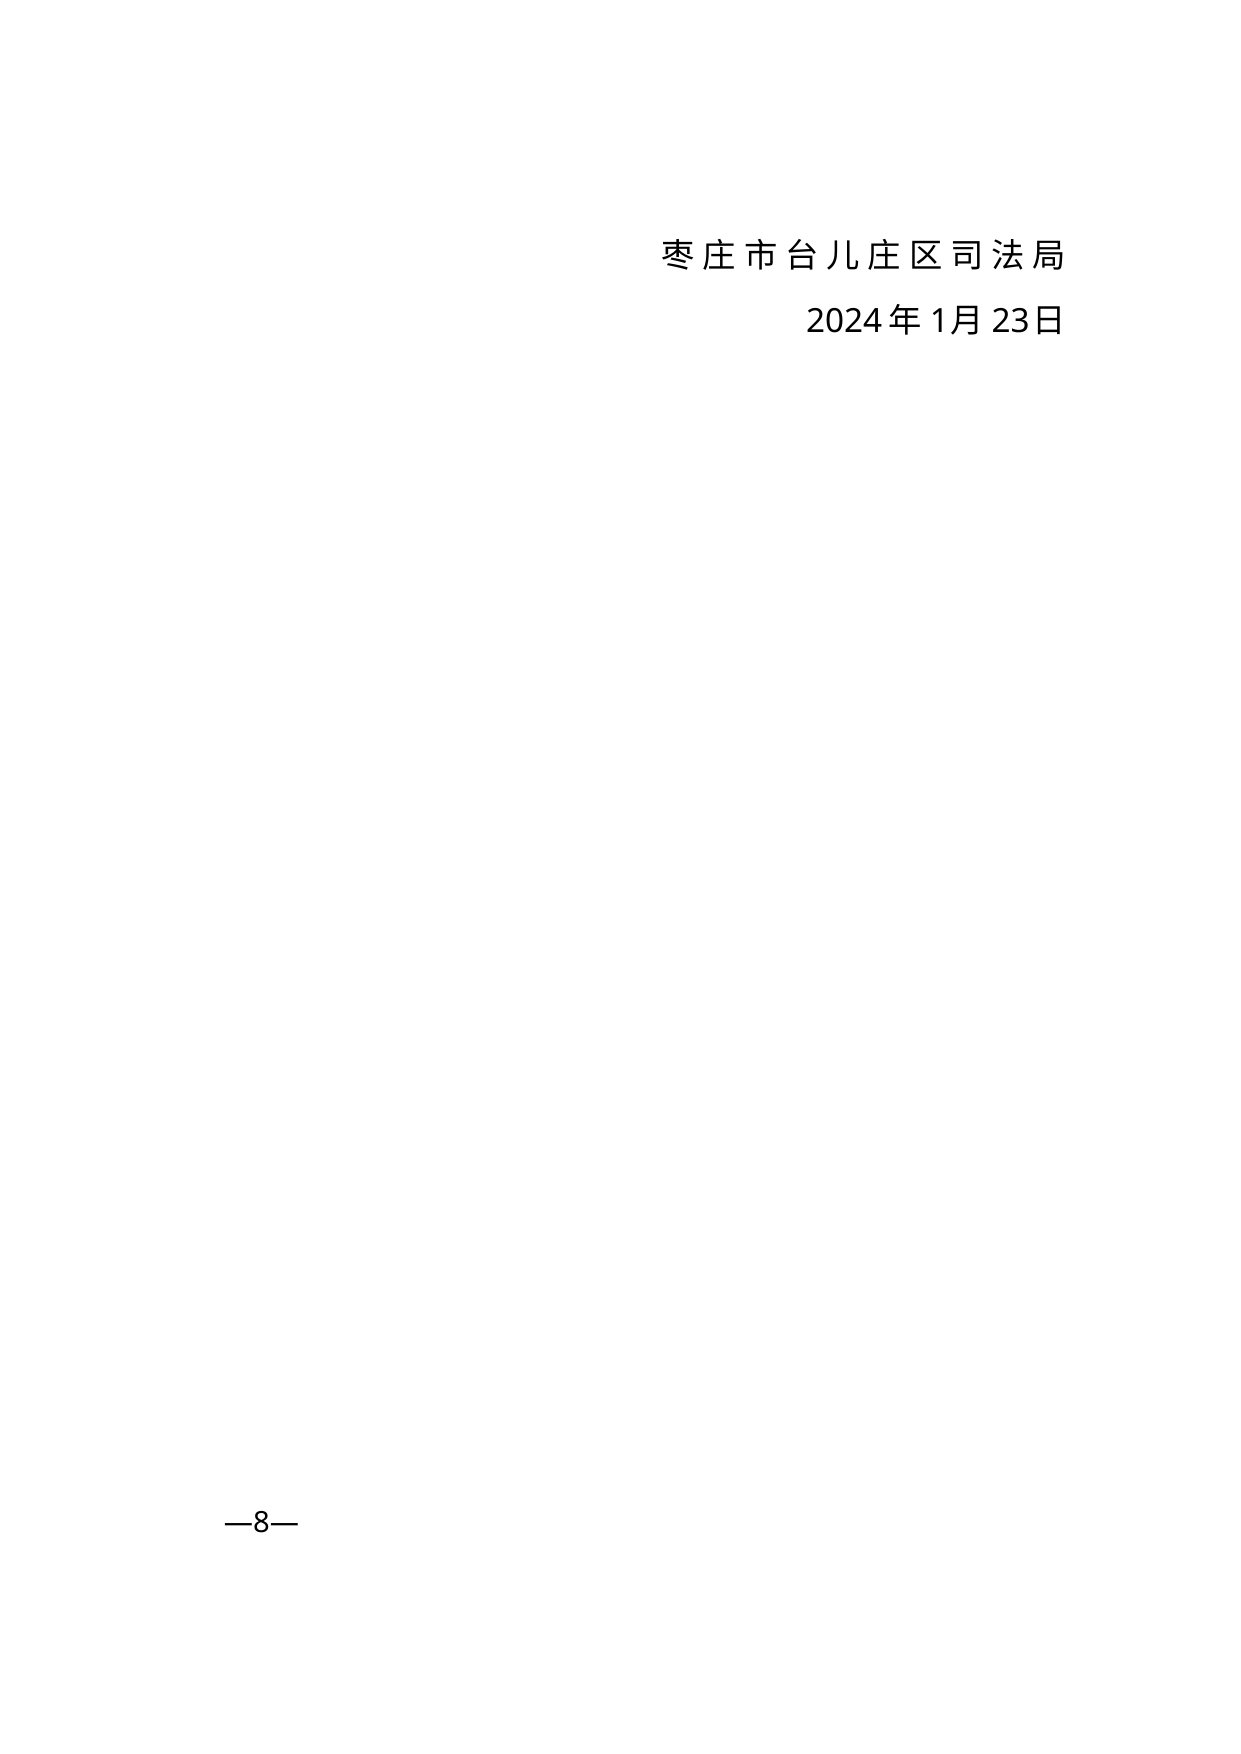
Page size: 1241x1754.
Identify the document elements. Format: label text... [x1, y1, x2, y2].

text 2024年1月23日 [166, 285, 1074, 350]
text 枣庄市台儿庄区司法局 [166, 220, 1074, 285]
